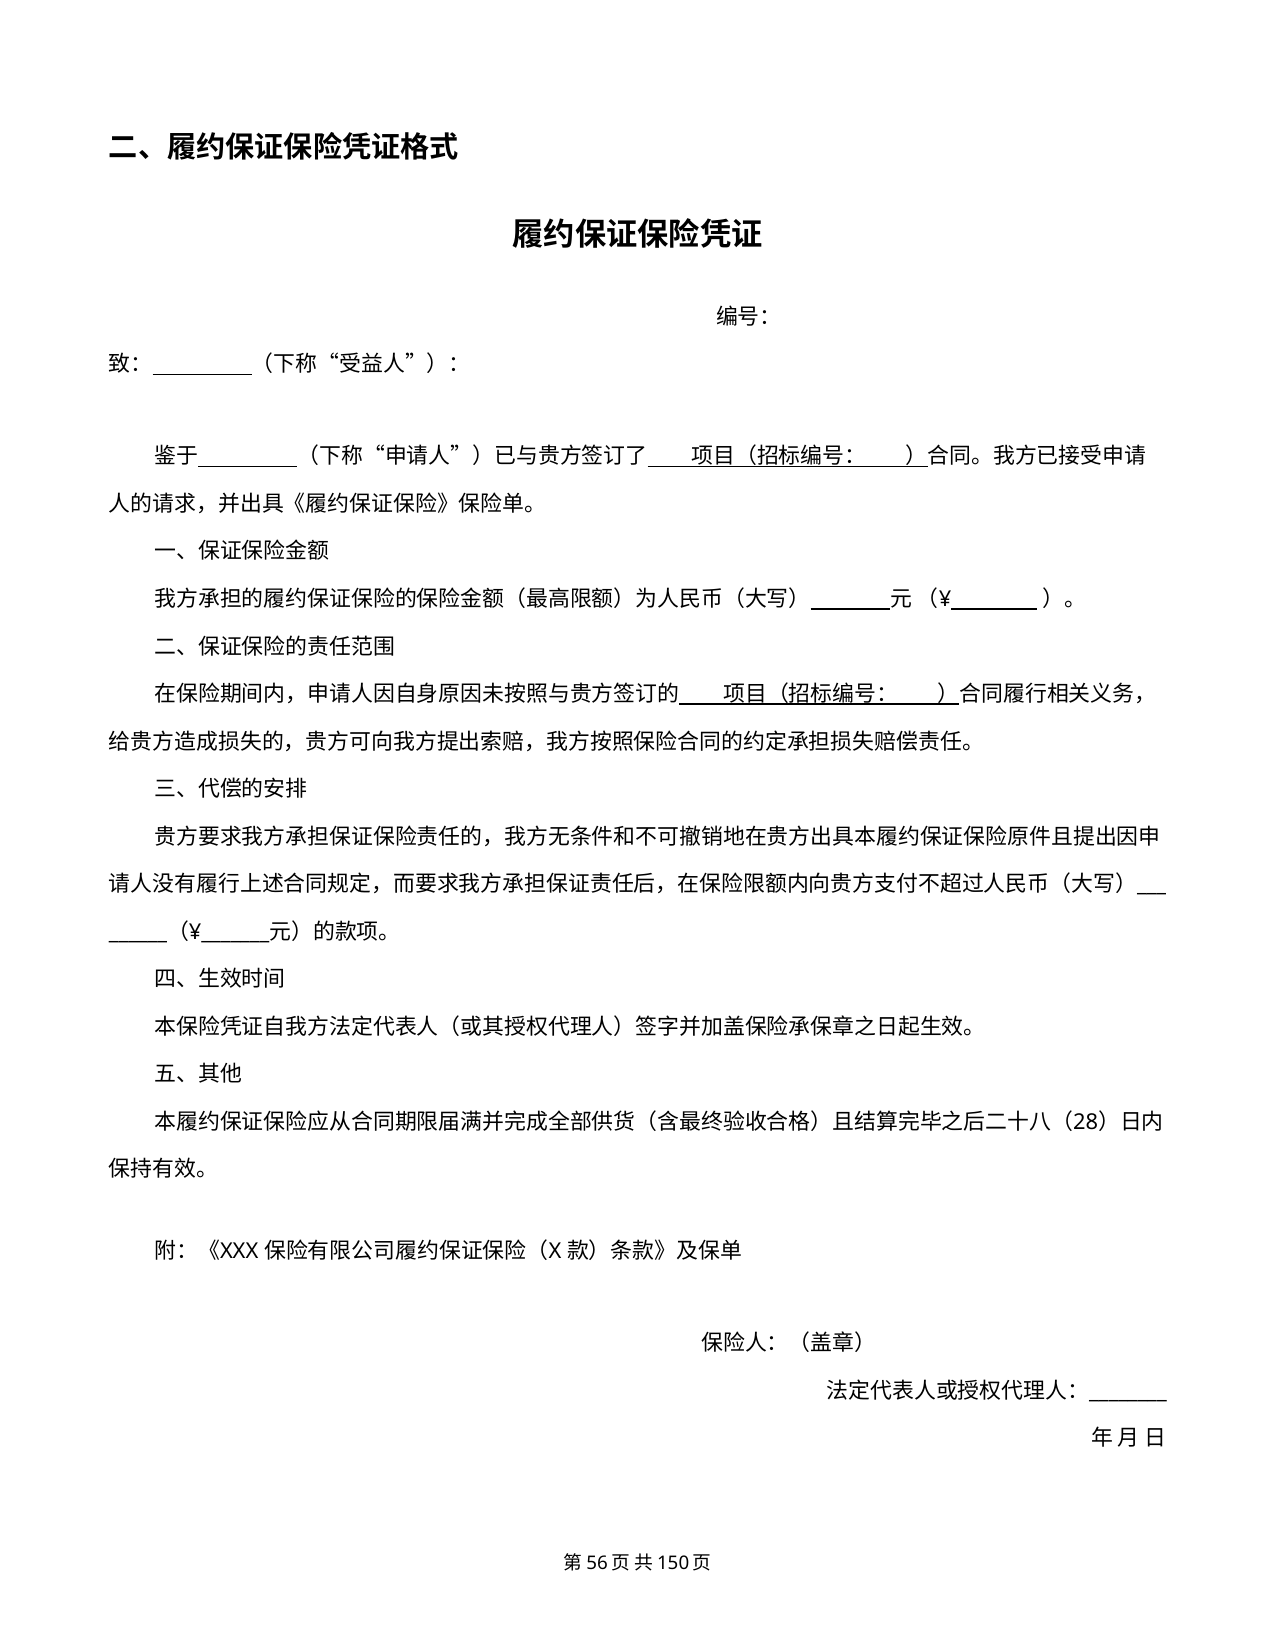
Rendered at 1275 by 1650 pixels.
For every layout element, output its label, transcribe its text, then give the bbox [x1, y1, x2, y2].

text 一、保证保险金额 [109, 533, 1166, 565]
text 二、履约保证保险凭证格式 [109, 124, 1166, 166]
text 鉴于 （下称“申请人”）已与贵方签订了 项目（招标编号： ）合同。我方已接受申请人的请求，并出具《履约保证保险》保险单。 [109, 438, 1166, 518]
text 致： （下称“受益人”）： [109, 346, 1166, 378]
text 四、生效时间 [109, 961, 1166, 993]
text 附：《XXX 保险有限公司履约保证保险（X 款）条款》及保单 [109, 1233, 1166, 1265]
text 本保险凭证自我方法定代表人（或其授权代理人）签字并加盖保险承保章之日起生效。 [109, 1009, 1166, 1041]
text 我方承担的履约保证保险的保险金额（最高限额）为人民币（大写） 元 （¥ ）。 [109, 581, 1166, 613]
text 保险人：（盖章） [109, 1325, 1166, 1357]
text 编号： [109, 299, 1166, 331]
text 贵方要求我方承担保证保险责任的，我方无条件和不可撤销地在贵方出具本履约保证保险原件且提出因申请人没有履行上述合同规定，而要求我方承担保证责任后，在保险限额内向贵方支付不超过人民币（大写）_________（¥_______元）的款项。 [109, 819, 1166, 946]
text 五、其他 [109, 1056, 1166, 1088]
text 履约保证保险凭证 [109, 209, 1166, 254]
text 本履约保证保险应从合同期限届满并完成全部供货（含最终验收合格）且结算完毕之后二十八（28）日内保持有效。 [109, 1104, 1166, 1183]
text 在保险期间内，申请人因自身原因未按照与贵方签订的 项目（招标编号： ）合同履行相关义务，给贵方造成损失的，贵方可向我方提出索赔，我方按照保险合同的约定承担损失赔偿责任。 [109, 676, 1166, 755]
text 法定代表人或授权代理人：________ [109, 1373, 1166, 1404]
text 年 月 日 [109, 1420, 1166, 1452]
text 三、代偿的安排 [109, 771, 1166, 803]
text 二、保证保险的责任范围 [109, 629, 1166, 660]
